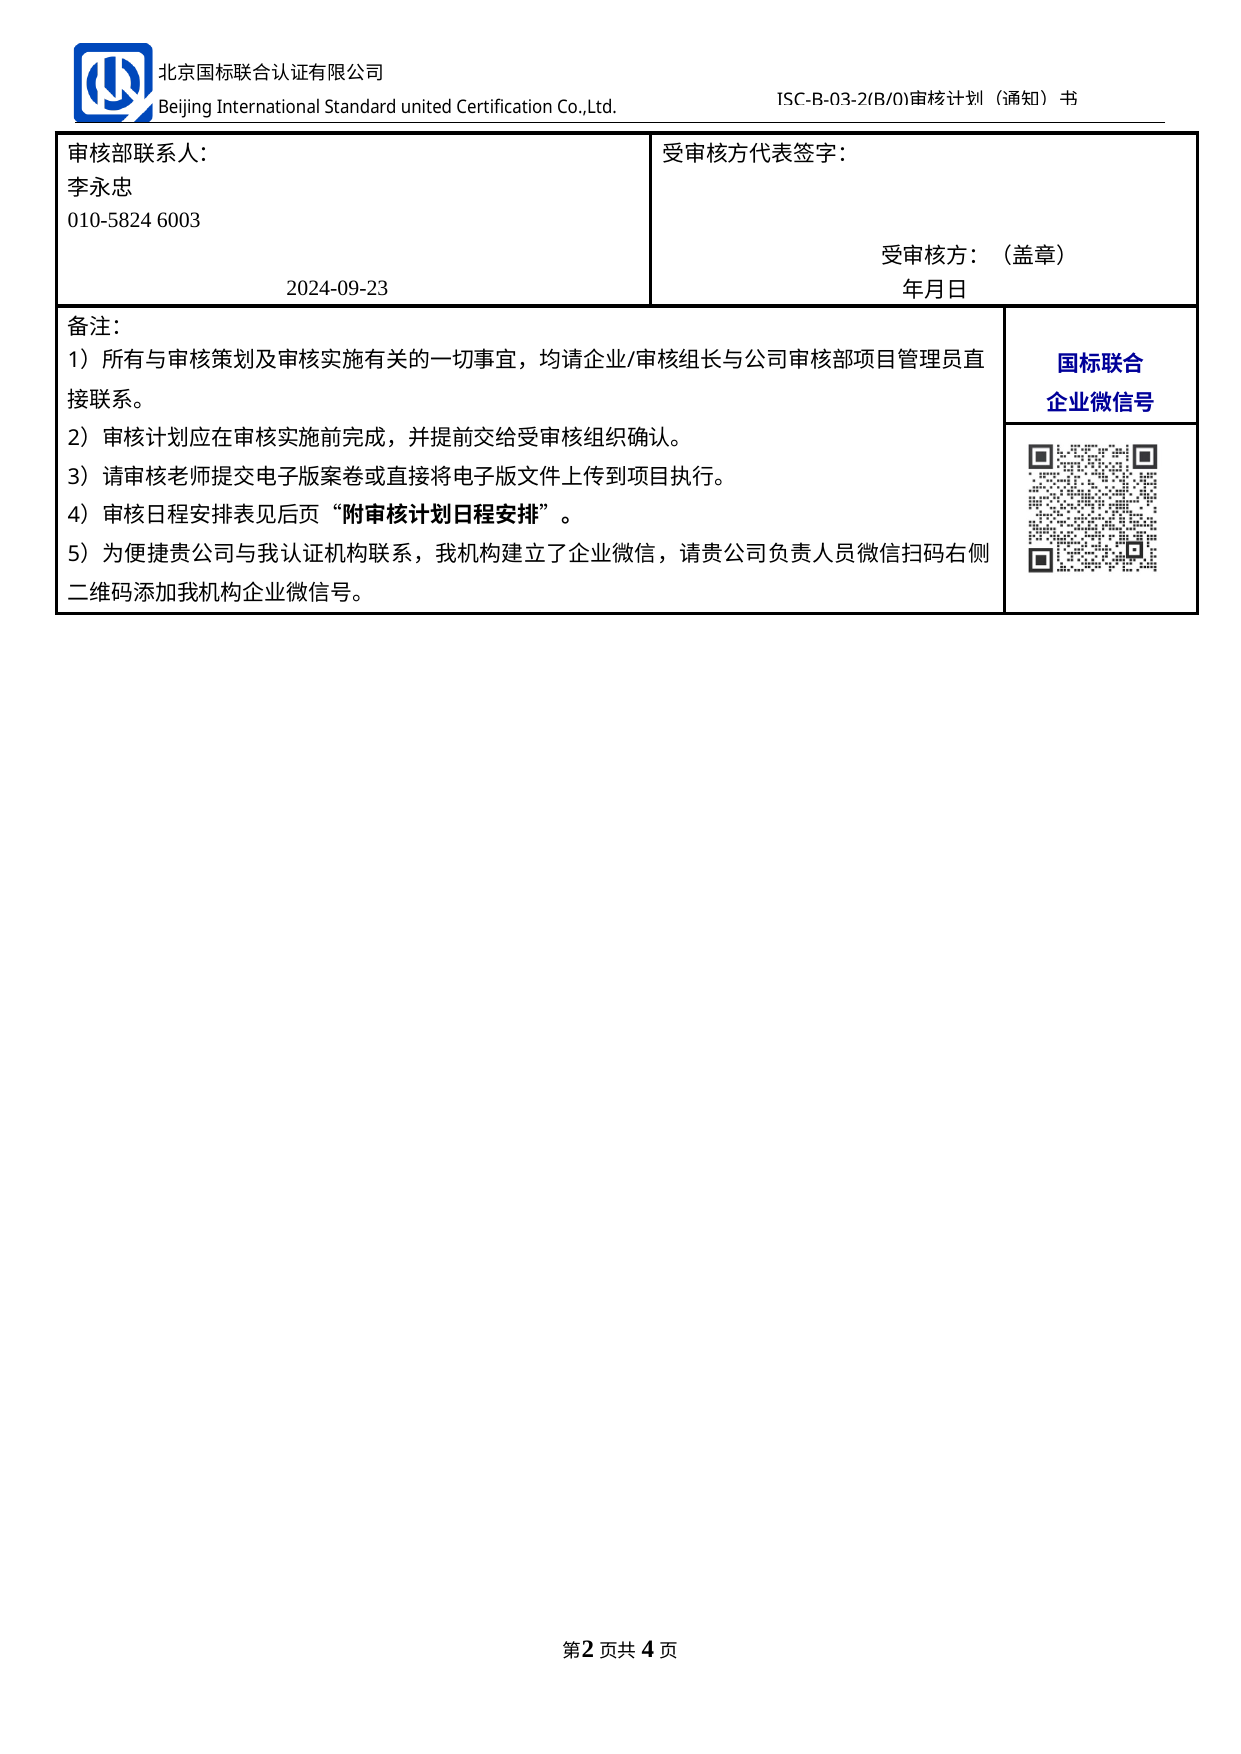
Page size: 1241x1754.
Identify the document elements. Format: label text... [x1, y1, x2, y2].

table_cell 受审核方代表签字： 受审核方：（盖章） 年月日 [652, 135, 1196, 304]
picture [1020, 438, 1166, 582]
table_cell 审核部联系人： 李永忠 010-5824 6003 2024-09-23 [58, 135, 649, 304]
table_cell 国标联合 企业微信号 [1006, 308, 1196, 422]
table_cell [1006, 425, 1196, 612]
picture [73, 43, 153, 123]
table_cell 备注： 1）所有与审核策划及审核实施有关的一切事宜，均请企业/审核组长与公司审核部项目管理员直接联系。 2）审核计划应在审核实施前完成，并提前交给受审核组织确认。 3）请审核老师提交电子版案卷或直接将电子版文件上传到项目执行。 4）审核日程安排表见后页“附审核计划日程安排”。 5）为便捷贵公司与我认证机构联系，我机构建立了企业微信，请贵公司负责人员微信扫码右侧二维码添加我机构企业微信号。 [58, 308, 1003, 612]
